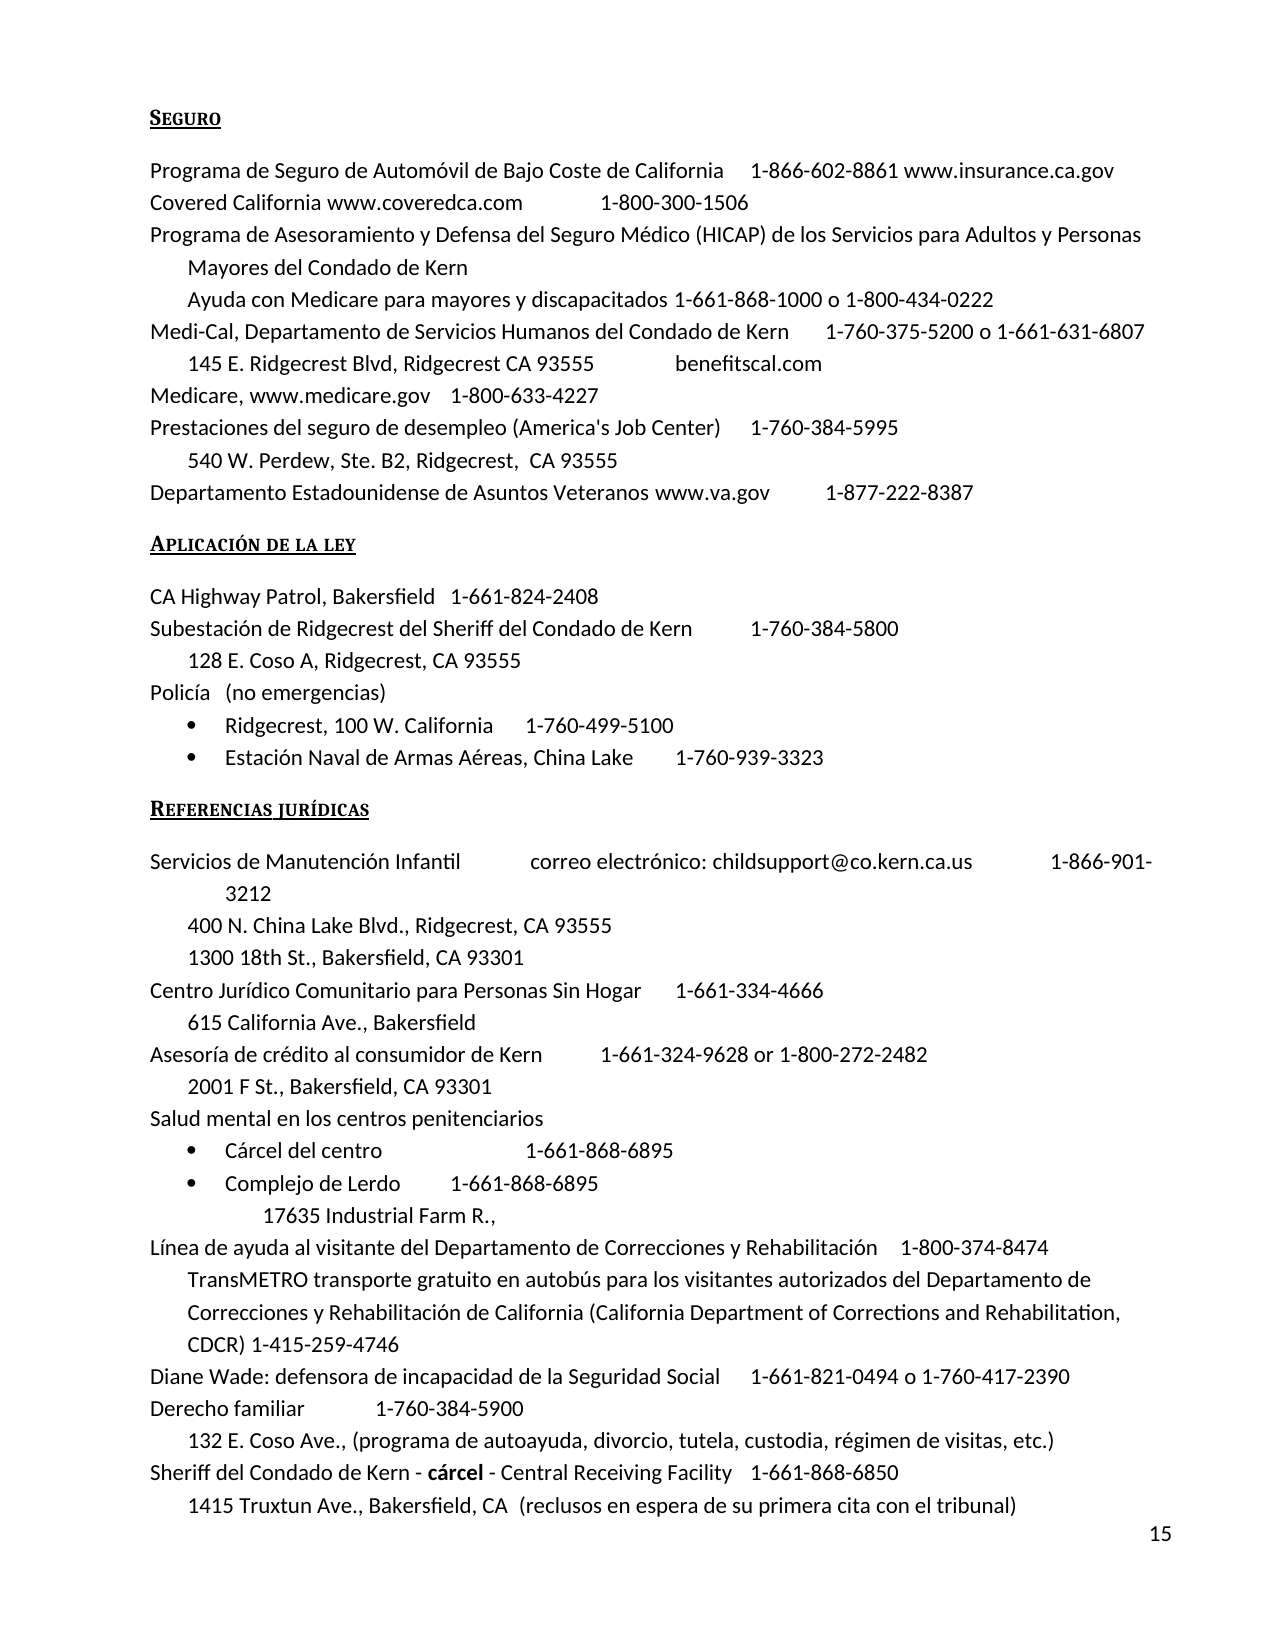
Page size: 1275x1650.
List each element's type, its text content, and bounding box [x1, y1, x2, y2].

list Ridgecrest, 100 W. California 1-760-499-5100 [187, 711, 1172, 739]
list Cárcel del centro 1-661-868-6895 [187, 1137, 1172, 1165]
list Diane Wade: defensora de incapacidad de la Seguridad Social 1-661-821-0494 o 1-760-417-2390 [150, 1362, 1172, 1390]
list 1300 18th St., Bakersfield, CA 93301 [150, 943, 1172, 972]
list Departamento Estadounidense de Asuntos Veteranos www.va.gov 1-877-222-8387 [150, 478, 1172, 506]
list Sheriff del Condado de Kern - cárcel - Central Receiving Facility 1-661-868-6850 [150, 1458, 1172, 1487]
list Covered California www.coveredca.com 1-800-300-1506 [150, 188, 1172, 216]
list TransMETRO transporte gratuito en autobús para los visitantes autorizados del Departamento de Correcciones y Rehabilitación de California (California Department of Corrections and Rehabilitation, CDCR) 1-415-259-4746 [150, 1265, 1172, 1358]
list CA Highway Patrol, Bakersfield 1-661-824-2408 [150, 582, 1172, 610]
list Medicare, www.medicare.gov 1-800-633-4227 [150, 381, 1172, 409]
list 128 E. Coso A, Ridgecrest, CA 93555 [187, 646, 1172, 674]
list Ayuda con Medicare para mayores y discapacitados 1-661-868-1000 o 1-800-434-0222 [150, 285, 1172, 313]
list Medi-Cal, Departamento de Servicios Humanos del Condado de Kern 1-760-375-5200 o 1-661-631-6807 [150, 317, 1172, 345]
list Centro Jurídico Comunitario para Personas Sin Hogar 1-661-334-4666 [150, 976, 1172, 1004]
list Prestaciones del seguro de desempleo (America's Job Center) 1-760-384-5995 [150, 413, 1172, 442]
list 615 California Ave., Bakersfield [187, 1008, 1172, 1036]
list Línea de ayuda al visitante del Departamento de Correcciones y Rehabilitación 1-800-374-8474 [150, 1233, 1172, 1261]
list 132 E. Coso Ave., (programa de autoayuda, divorcio, tutela, custodia, régimen de visitas, etc.) [187, 1426, 1172, 1454]
list Programa de Seguro de Automóvil de Bajo Coste de California 1-866-602-8861 www.insurance.ca.gov [150, 156, 1172, 184]
subtitle Referencias jurídicas [150, 796, 1172, 822]
list Servicios de Manutención Infantil correo electrónico: childsupport@co.kern.ca.us 1-866-901-3212 [150, 847, 1172, 907]
subtitle Seguro [150, 105, 1172, 131]
list Programa de Asesoramiento y Defensa del Seguro Médico (HICAP) de los Servicios para Adultos y Personas Mayores del Condado de Kern [150, 220, 1172, 281]
list 2001 F St., Bakersfield, CA 93301 [150, 1072, 1172, 1100]
list Complejo de Lerdo 1-661-868-6895 [187, 1169, 1172, 1197]
list Subestación de Ridgecrest del Sheriff del Condado de Kern 1-760-384-5800 [150, 614, 1172, 642]
list Derecho familiar 1-760-384-5900 [150, 1394, 1172, 1422]
list Estación Naval de Armas Aéreas, China Lake 1-760-939-3323 [187, 743, 1172, 771]
list Asesoría de crédito al consumidor de Kern 1-661-324-9628 or 1-800-272-2482 [150, 1040, 1172, 1068]
list 1415 Truxtun Ave., Bakersfield, CA (reclusos en espera de su primera cita con el tribunal) [187, 1491, 1172, 1519]
list 17635 Industrial Farm R., [262, 1201, 1172, 1229]
list Salud mental en los centros penitenciarios [150, 1104, 1172, 1132]
subtitle Aplicación de la ley [150, 531, 1172, 557]
list 400 N. China Lake Blvd., Ridgecrest, CA 93555 [150, 911, 1172, 939]
list Policía (no emergencias) [150, 678, 1172, 707]
list 540 W. Perdew, Ste. B2, Ridgecrest, CA 93555 [150, 446, 1172, 474]
list 145 E. Ridgecrest Blvd, Ridgecrest CA 93555 benefitscal.com [187, 349, 1172, 377]
